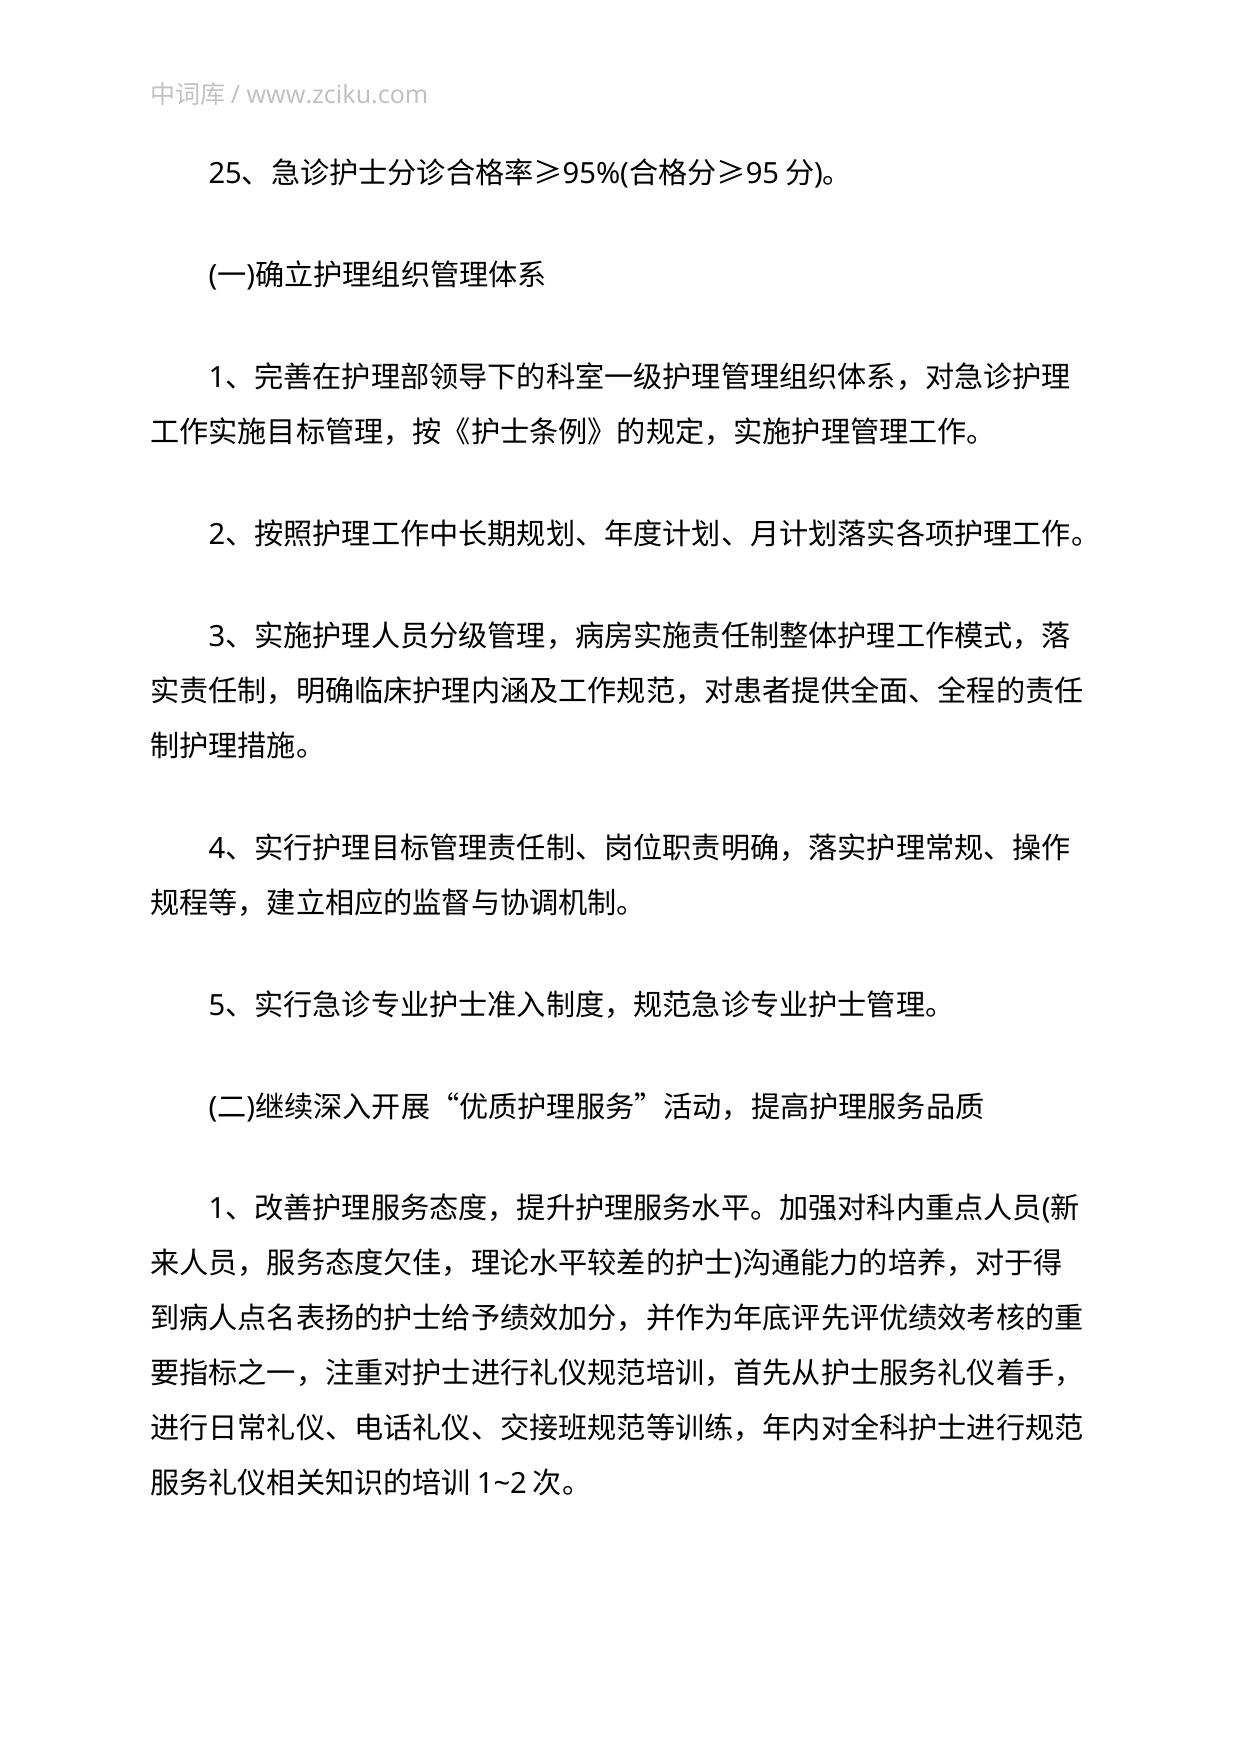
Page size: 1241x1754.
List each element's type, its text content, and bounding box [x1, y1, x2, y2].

text (二)继续深入开展“优质护理服务”活动，提高护理服务品质 [150, 1083, 1090, 1126]
text 3、实施护理人员分级管理，病房实施责任制整体护理工作模式，落实责任制，明确临床护理内涵及工作规范，对患者提供全面、全程的责任制护理措施。 [150, 613, 1090, 765]
text 1、改善护理服务态度，提升护理服务水平。加强对科内重点人员(新来人员，服务态度欠佳，理论水平较差的护士)沟通能力的培养，对于得到病人点名表扬的护士给予绩效加分，并作为年底评先评优绩效考核的重要指标之一，注重对护士进行礼仪规范培训，首先从护士服务礼仪着手，进行日常礼仪、电话礼仪、交接班规范等训练，年内对全科护士进行规范服务礼仪相关知识的培训1~2次。 [150, 1185, 1090, 1502]
text 2、按照护理工作中长期规划、年度计划、月计划落实各项护理工作。 [150, 511, 1090, 553]
text 1、完善在护理部领导下的科室一级护理管理组织体系，对急诊护理工作实施目标管理，按《护士条例》的规定，实施护理管理工作。 [150, 354, 1090, 451]
text 25、急诊护士分诊合格率≥95%(合格分≥95分)。 [150, 150, 1090, 192]
text 4、实行护理目标管理责任制、岗位职责明确，落实护理常规、操作规程等，建立相应的监督与协调机制。 [150, 824, 1090, 922]
text (一)确立护理组织管理体系 [150, 252, 1090, 294]
text 5、实行急诊专业护士准入制度，规范急诊专业护士管理。 [150, 981, 1090, 1023]
